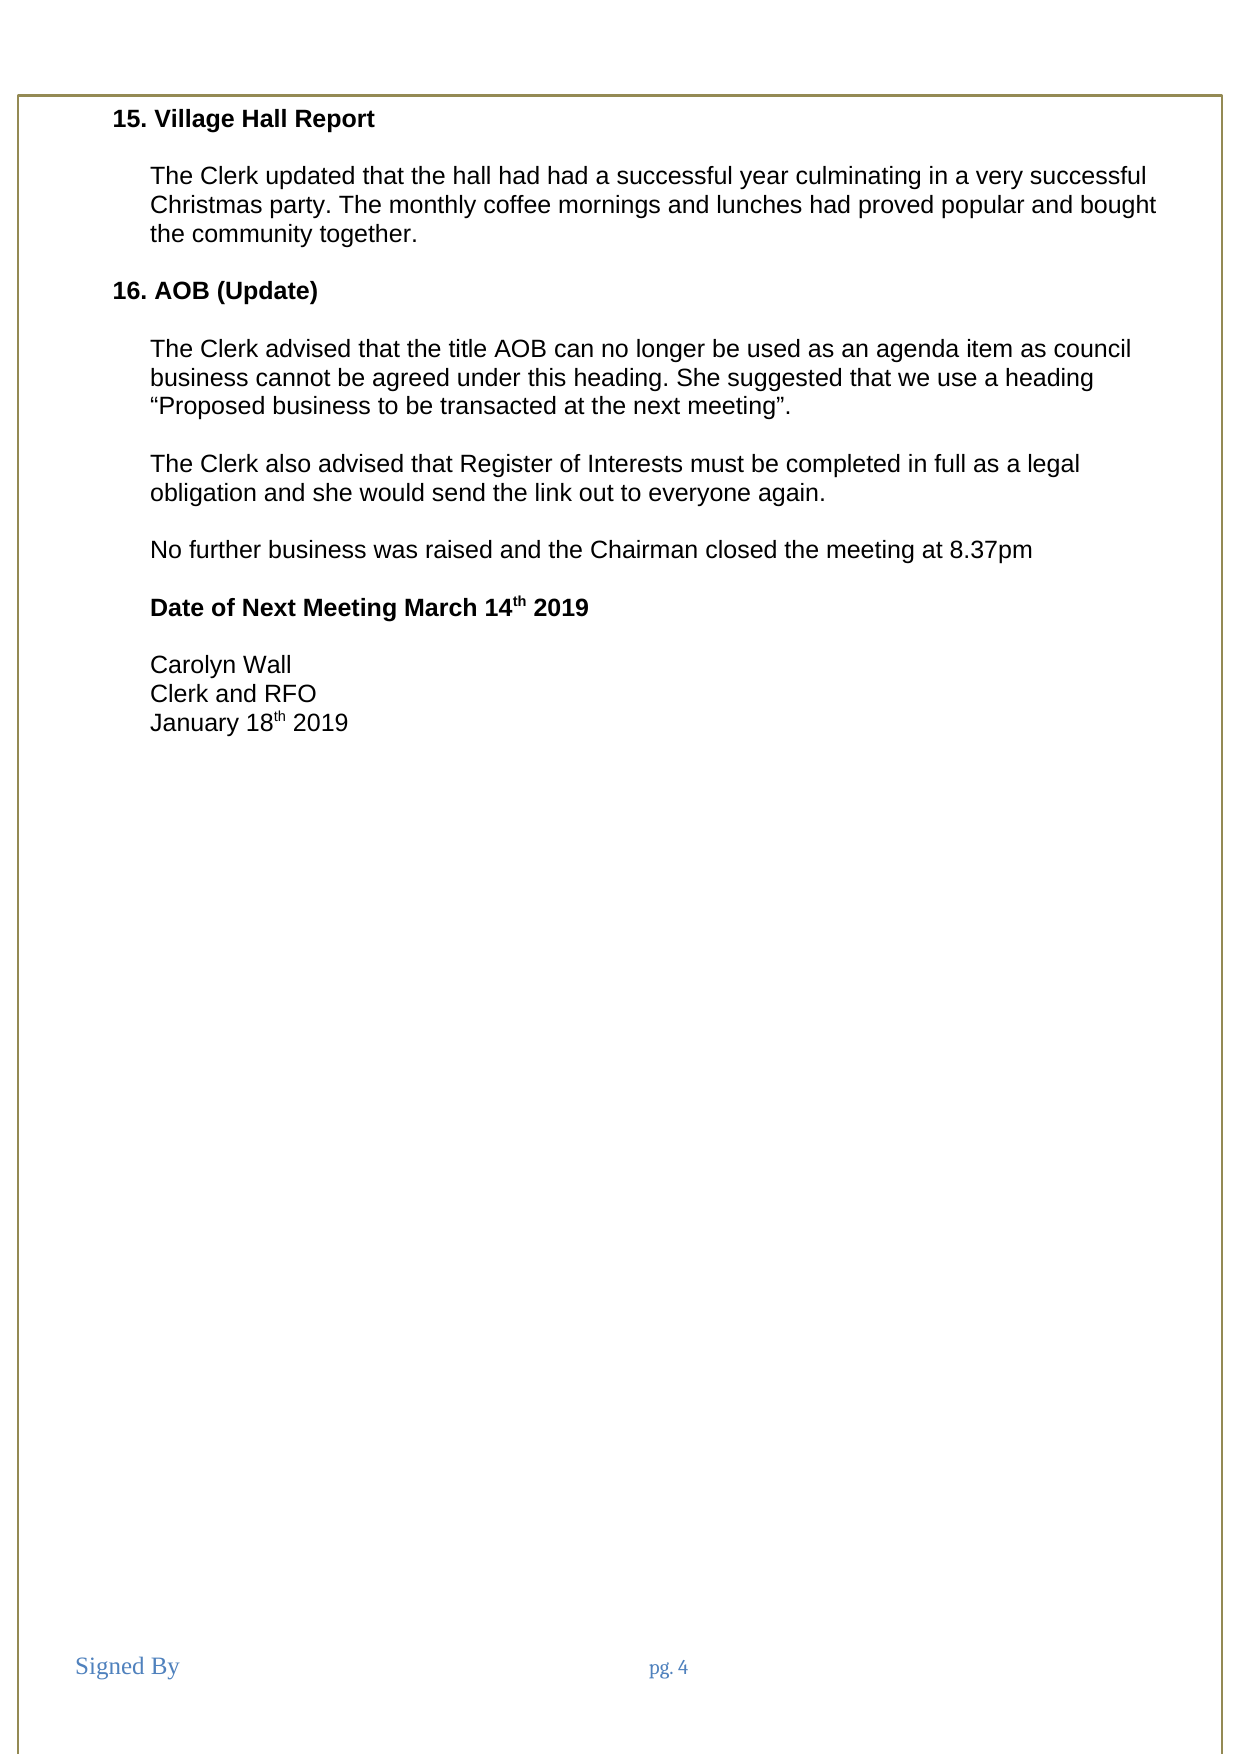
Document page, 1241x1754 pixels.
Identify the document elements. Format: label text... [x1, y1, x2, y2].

text 16. AOB (Update) [112, 276, 1165, 305]
text The Clerk also advised that Register of Interests must be completed in full as a legal obligation and she would send the link out to everyone again. [150, 449, 1165, 506]
text The Clerk updated that the hall had had a successful year culminating in a very successful Christmas party. The monthly coffee mornings and lunches had proved popular and bought the community together. [150, 161, 1165, 247]
text Date of Next Meeting March 14th 2019 [112, 592, 1165, 621]
text 15. Village Hall Report [112, 104, 1165, 132]
text Carolyn Wall [112, 650, 1165, 679]
text No further business was raised and the Chairman closed the meeting at 8.37pm [112, 535, 1165, 564]
text January 18th 2019 [112, 707, 1165, 736]
text Clerk and RFO [112, 679, 1165, 707]
text The Clerk advised that the title AOB can no longer be used as an agenda item as council business cannot be agreed under this heading. She suggested that we use a heading “Proposed business to be transacted at the next meeting”. [150, 334, 1165, 420]
